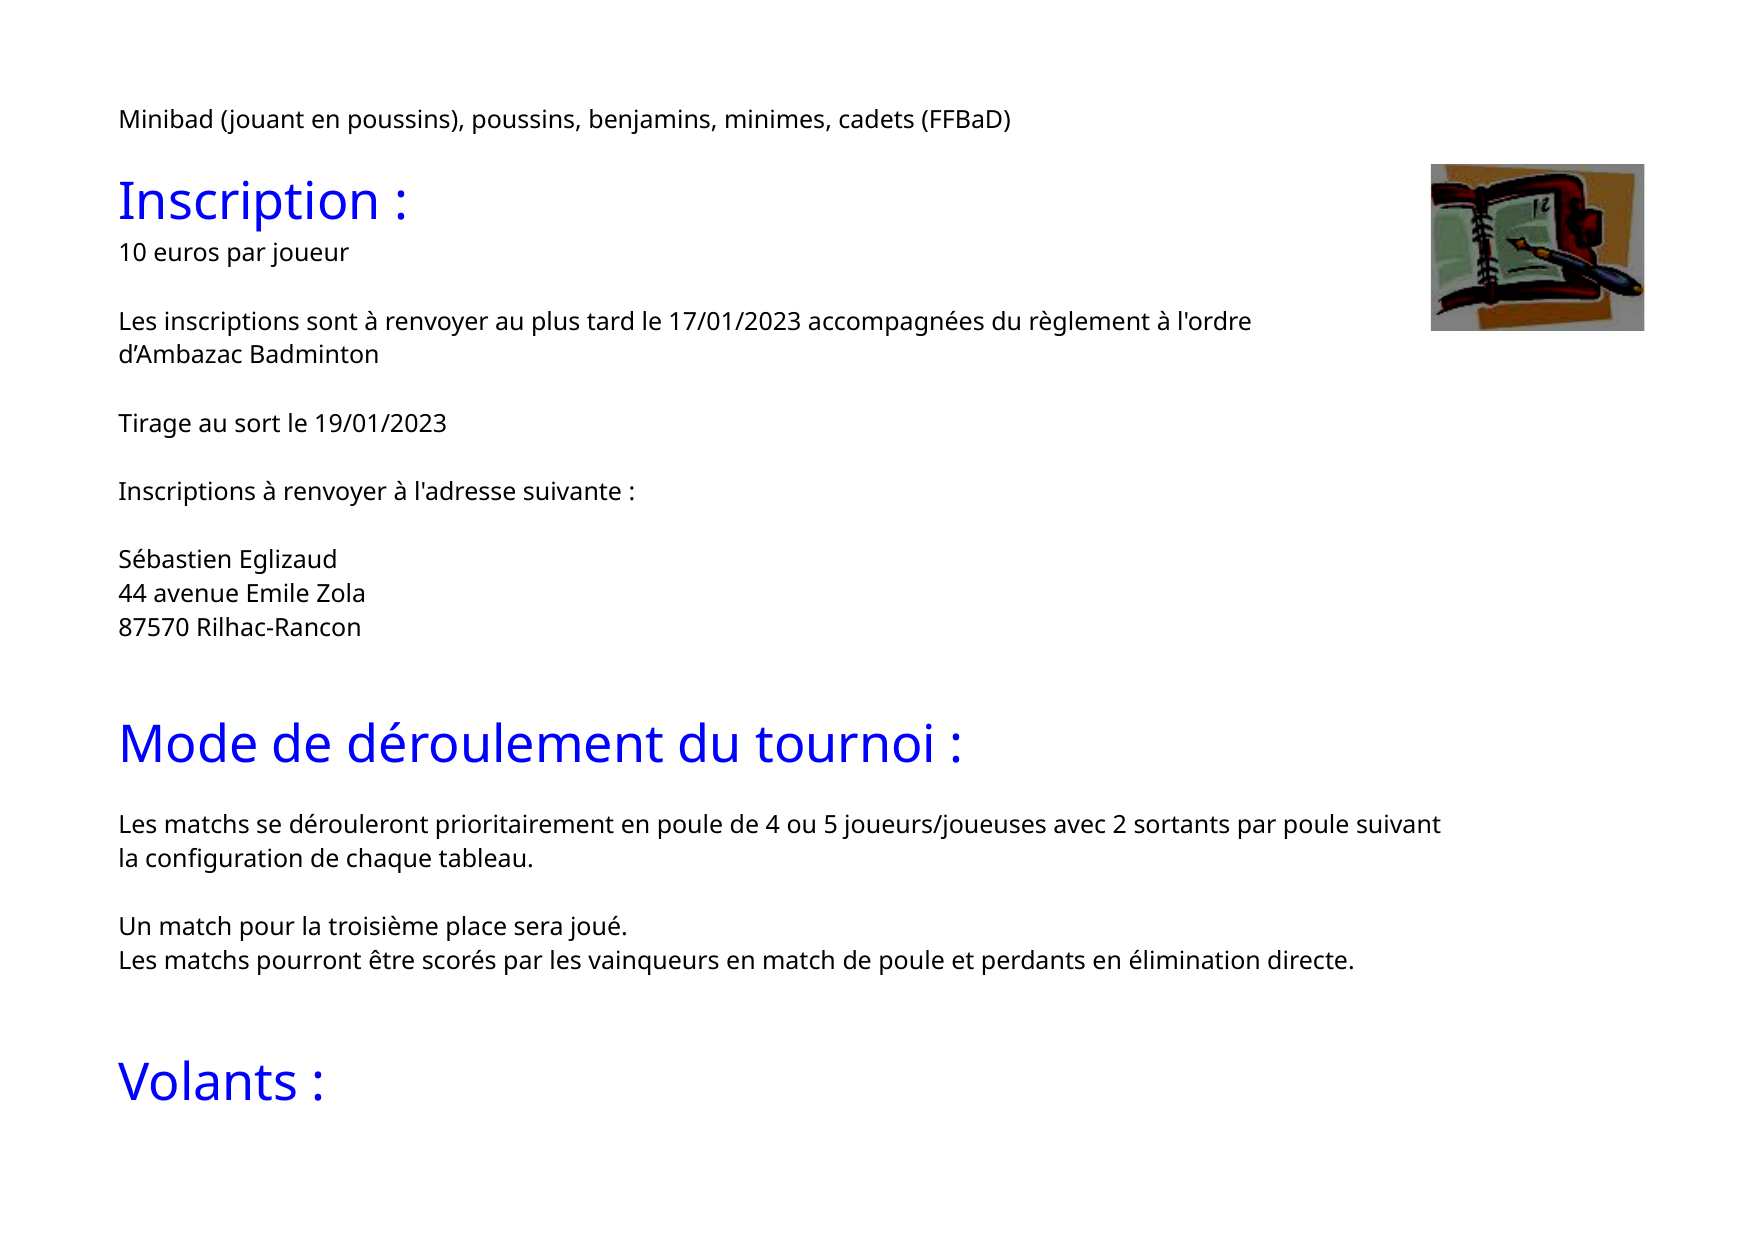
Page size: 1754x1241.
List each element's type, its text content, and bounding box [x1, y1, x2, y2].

text Inscriptions à renvoyer à l'adresse suivante : [118, 473, 1636, 507]
text Les matchs pourront être scorés par les vainqueurs en match de poule et perdants en élimination directe. [118, 942, 1636, 977]
text Inscription : [118, 164, 1430, 235]
text Mode de déroulement du tournoi : [118, 707, 1636, 777]
text Sébastien Eglizaud [118, 542, 1636, 576]
text Un match pour la troisième place sera joué. [118, 908, 1636, 942]
text 44 avenue Emile Zola [118, 576, 1636, 610]
text 87570 Rilhac-Rancon [118, 610, 1636, 644]
text 10 euros par joueur [118, 235, 1430, 269]
text Minibad (jouant en poussins), poussins, benjamins, minimes, cadets (FFBaD) [118, 101, 1636, 135]
text la configuration de chaque tableau. [118, 840, 1636, 874]
text Les inscriptions sont à renvoyer au plus tard le 17/01/2023 accompagnées du règlement à l'ordre [118, 303, 1636, 337]
text Volants : [118, 1045, 1636, 1116]
text d’Ambazac Badminton [118, 337, 1636, 371]
text Tirage au sort le 19/01/2023 [118, 405, 1636, 439]
text Les matchs se dérouleront prioritairement en poule de 4 ou 5 joueurs/joueuses avec 2 sortants par poule suivant [118, 806, 1636, 840]
